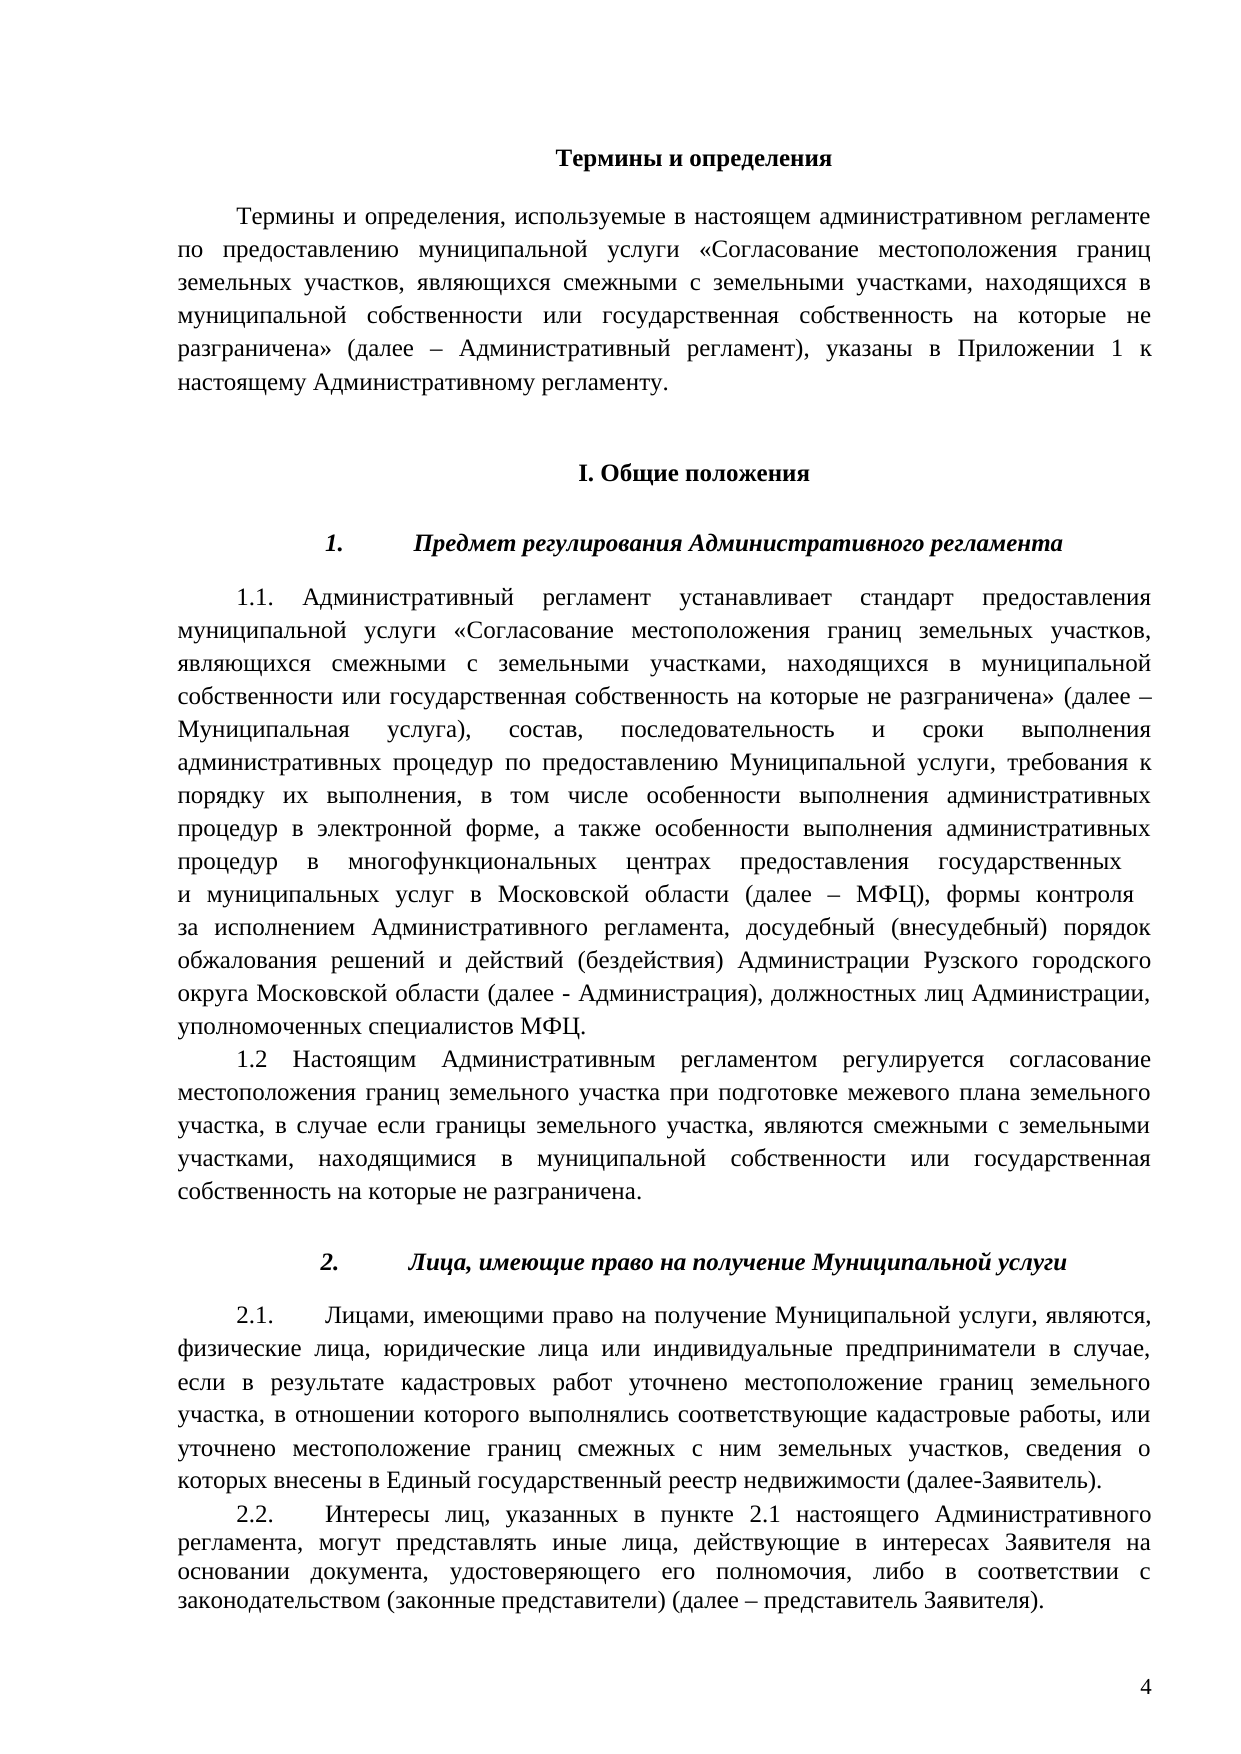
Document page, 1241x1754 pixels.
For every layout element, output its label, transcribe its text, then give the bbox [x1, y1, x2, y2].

text Предмет регулирования Административного регламента [177, 528, 1152, 557]
list 1.2 Настоящим Административным регламентом регулируется согласование местоположения границ земельного участка при подготовке межевого плана земельного участка, в случае если границы земельного участка, являются смежными с земельными участками, находящимися в муниципальной собственности или государственная собственность на которые не разграничена. [177, 1044, 1152, 1205]
text Термины и определения, используемые в настоящем административном регламенте по предоставлению муниципальной услуги «Согласование местоположения границ земельных участков, являющихся смежными с земельными участками, находящихся в муниципальной собственности или государственная собственность на которые не разграничена» (далее – Административный регламент), указаны в Приложении 1 к настоящему Административному регламенту. [177, 201, 1152, 395]
text I. Общие положения [177, 458, 1152, 486]
text Лица, имеющие право на получение Муниципальной услуги [177, 1247, 1152, 1276]
text Термины и определения [177, 143, 1152, 172]
text Лицами, имеющими право на получение Муниципальной услуги, являются, физические лица, юридические лица или индивидуальные предприниматели в случае, если в результате кадастровых работ уточнено местоположение границ земельного участка, в отношении которого выполнялись соответствующие кадастровые работы, или уточнено местоположение границ смежных с ним земельных участков, сведения о которых внесены в Единый государственный реестр недвижимости (далее-Заявитель). [177, 1301, 1152, 1494]
list 1.1. Административный регламент устанавливает стандарт предоставления муниципальной услуги «Согласование местоположения границ земельных участков, являющихся смежными с земельными участками, находящихся в муниципальной собственности или государственная собственность на которые не разграничена» (далее – Муниципальная услуга), состав, последовательность и сроки выполнения административных процедур по предоставлению Муниципальной услуги, требования к порядку их выполнения, в том числе особенности выполнения административных процедур в электронной форме, а также особенности выполнения административных процедур в многофункциональных центрах предоставления государственных и муниципальных услуг в Московской области (далее – МФЦ), формы контроля за исполнением Административного регламента, досудебный (внесудебный) порядок обжалования решений и действий (бездействия) Администрации Рузского городского округа Московской области (далее - Администрация), должностных лиц Администрации, уполномоченных специалистов МФЦ. [177, 582, 1152, 1040]
